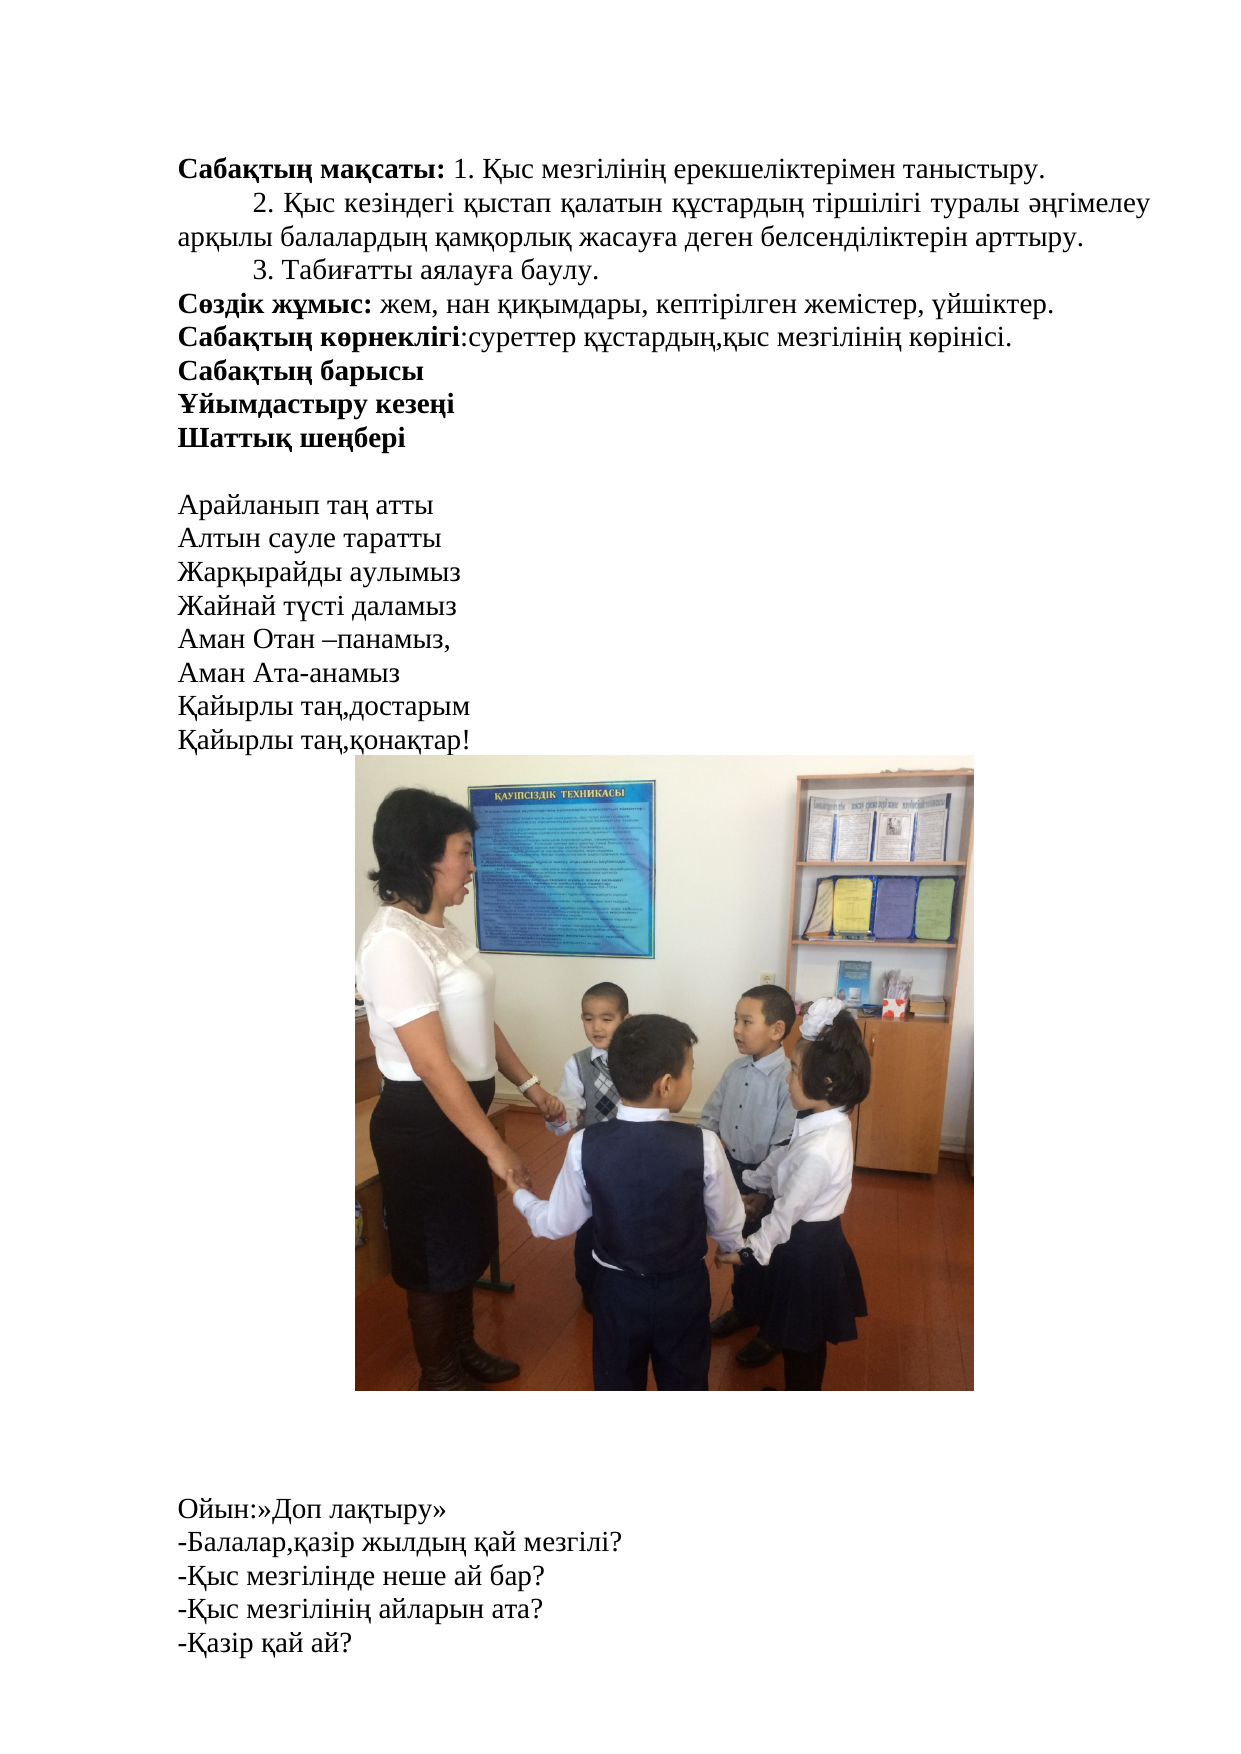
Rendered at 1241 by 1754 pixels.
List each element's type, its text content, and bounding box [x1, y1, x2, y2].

text Шаттық шеңбері [177, 420, 1152, 453]
text Қайырлы таң,қонақтар! [177, 722, 1152, 755]
picture [355, 755, 974, 1391]
text -Қыс мезгілінің айларын ата? [177, 1592, 1152, 1625]
text Ойын:»Доп лақтыру» [177, 1491, 1152, 1524]
text -Балалар,қазір жылдың қай мезгілі? [177, 1524, 1152, 1558]
text -Қыс мезгілінде неше ай бар? [177, 1558, 1152, 1592]
text Сабақтың барысы [177, 353, 1152, 386]
text Жарқырайды аулымыз [177, 554, 1152, 588]
text Сабақтың көрнеклігі:суреттер құстардың,қыс мезгілінің көрінісі. [177, 319, 1152, 353]
text Қайырлы таң,достарым [177, 688, 1152, 722]
text Жайнай түсті даламыз [177, 588, 1152, 621]
text 2. Қыс кезіндегі қыстап қалатын құстардың тіршілігі туралы әңгімелеу арқылы балалардың қамқорлық жасауға деген белсенділіктерін арттыру. [177, 185, 1152, 252]
text 3. Табиғатты аялауға баулу. [177, 252, 1152, 286]
text Аман Отан –панамыз, [177, 621, 1152, 655]
text Сабақтың мақсаты: 1. Қыс мезгілінің ерекшеліктерімен таныстыру. [177, 152, 1152, 185]
text Арайланып таң атты [177, 487, 1152, 521]
text Ұйымдастыру кезеңі [177, 386, 1152, 420]
text Аман Ата-анамыз [177, 655, 1152, 688]
text -Қазір қай ай? [177, 1625, 1152, 1659]
text Сөздік жұмыс: жем, нан қиқымдары, кептірілген жемістер, үйшіктер. [177, 286, 1152, 319]
text Алтын сауле таратты [177, 521, 1152, 554]
